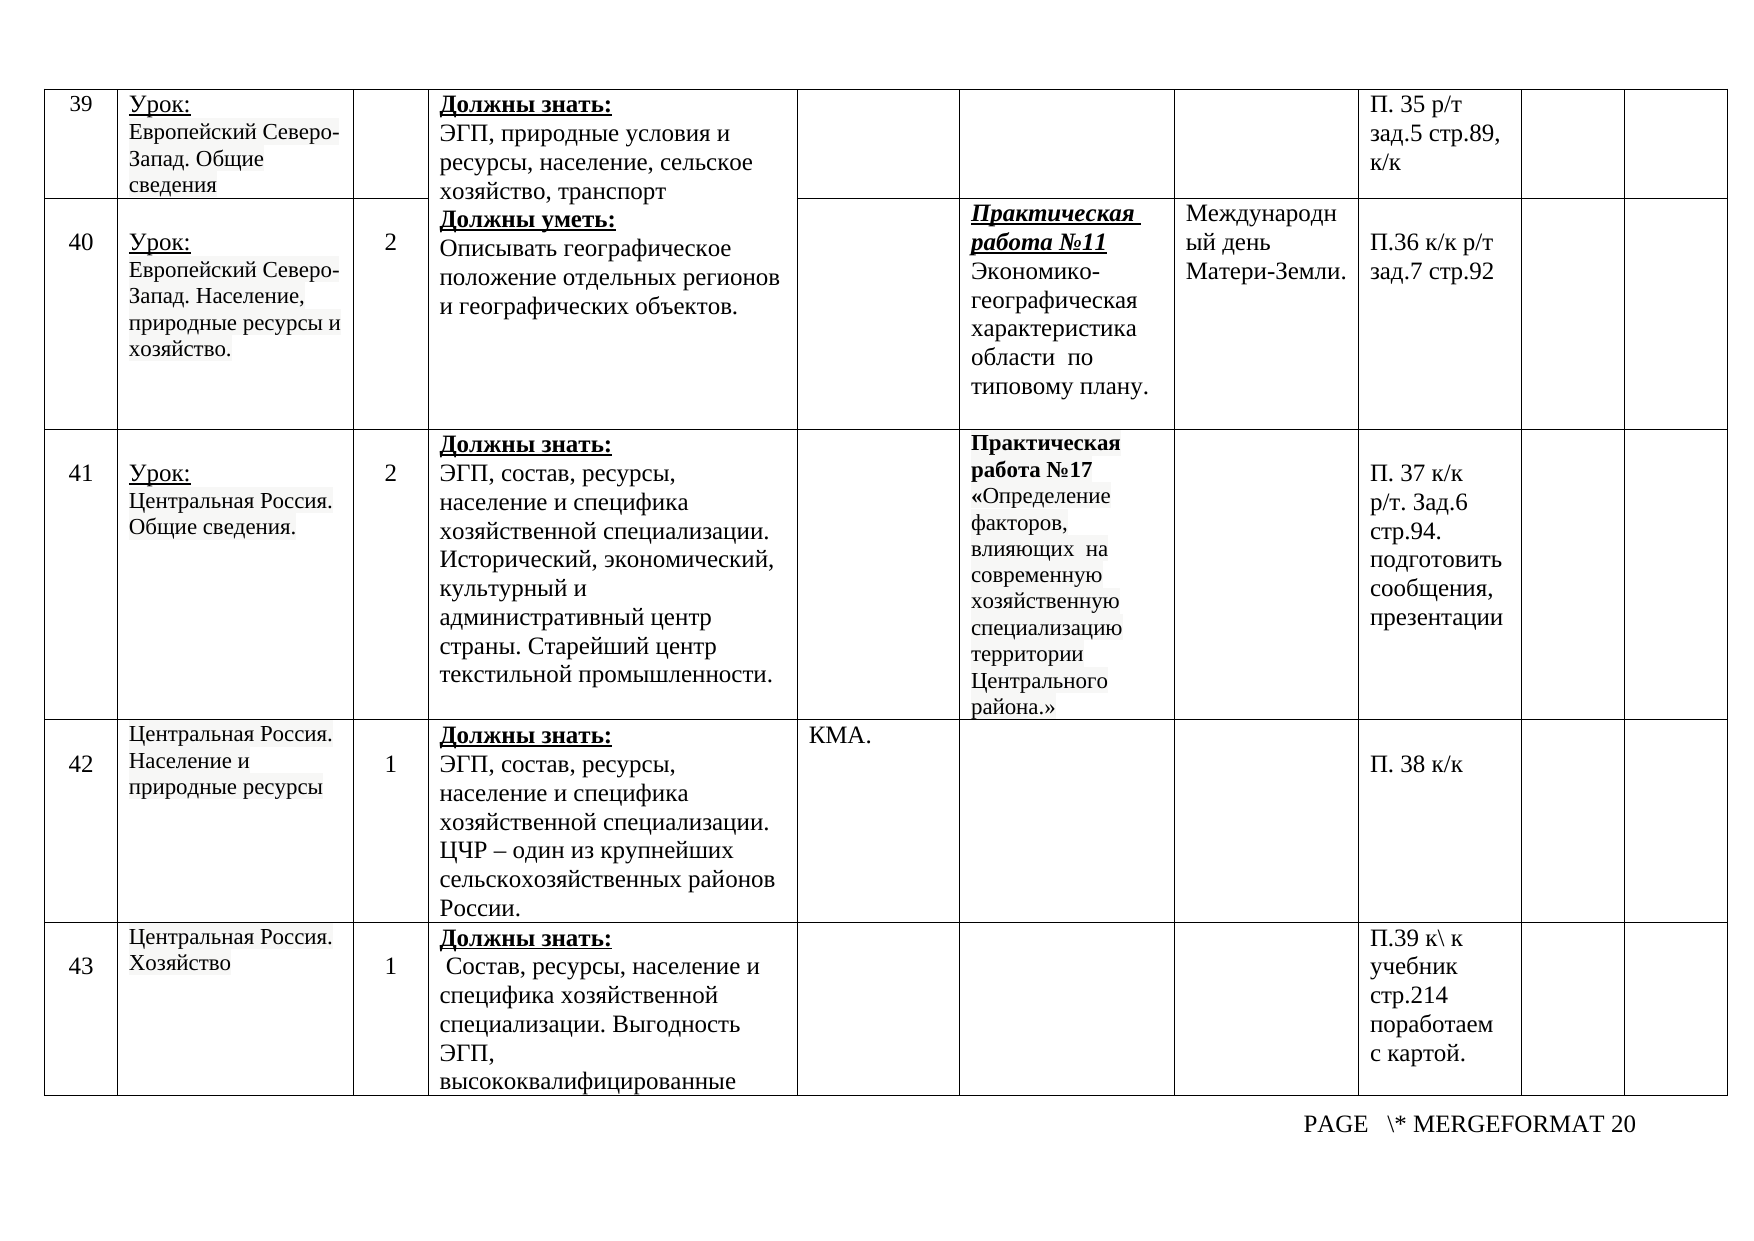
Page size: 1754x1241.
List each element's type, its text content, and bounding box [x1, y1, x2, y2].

table_cell 43 [45, 923, 117, 1095]
table_cell 2 [354, 199, 428, 428]
table_cell [1625, 923, 1727, 1095]
table_cell [960, 720, 1174, 922]
table_cell П. 38 к/к [1359, 720, 1521, 922]
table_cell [118, 923, 353, 1095]
table_cell Урок: Европейский Северо-Запад. Общие сведения [118, 90, 353, 197]
table_cell [798, 199, 959, 428]
table_cell Урок: Европейский Северо-Запад. Население, природные ресурсы и хозяйство. [118, 199, 353, 428]
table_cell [429, 923, 797, 1095]
table_cell П. 37 к/к р/т. Зад.6 стр.94. подготовить сообщения, презентации [1359, 430, 1521, 719]
table_cell [1522, 199, 1624, 428]
table_cell [1522, 720, 1624, 922]
table_cell [354, 90, 428, 197]
table_cell [798, 90, 959, 197]
table_cell 40 [45, 199, 117, 428]
table_cell 39 [45, 90, 117, 197]
table_cell [1625, 430, 1727, 719]
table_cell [1359, 923, 1521, 1095]
table_cell Международный день Матери-Земли. [1175, 199, 1358, 428]
table_cell Должны знать: ЭГП, природные условия и ресурсы, население, сельское хозяйство, транспорт Должны уметь: Описывать географическое положение отдельных регионов и географических объектов. [429, 90, 797, 428]
table_cell Должны знать: ЭГП, состав, ресурсы, население и специфика хозяйственной специализации. Исторический, экономический, культурный и административный центр страны. Старейший центр текстильной промышленности. [429, 430, 797, 719]
table_cell [1175, 923, 1358, 1095]
table_cell Центральная Россия. Население и природные ресурсы [118, 720, 353, 922]
table_cell П.36 к/к р/т зад.7 стр.92 [1359, 199, 1521, 428]
table_cell КМА. [798, 720, 959, 922]
table_cell 1 [354, 923, 428, 1095]
table_cell Практическая работа №17 «Определение факторов, влияющих на современную хозяйственную специализацию территории Центрального района.» [960, 430, 1174, 719]
table_cell [1175, 720, 1358, 922]
table_cell 1 [354, 720, 428, 922]
table_cell [1522, 923, 1624, 1095]
table_cell [1625, 90, 1727, 197]
table_cell Практическая работа №11 Экономико-географическая характеристика области по типовому плану. [960, 199, 1174, 428]
table_cell [1625, 720, 1727, 922]
table_cell 41 [45, 430, 117, 719]
table_cell Урок: Центральная Россия. Общие сведения. [118, 430, 353, 719]
table_cell П. 35 р/т зад.5 стр.89, к/к [1359, 90, 1521, 197]
table_cell [1625, 199, 1727, 428]
table_cell [960, 923, 1174, 1095]
table_cell Должны знать: ЭГП, состав, ресурсы, население и специфика хозяйственной специализации. ЦЧР – один из крупнейших сельскохозяйственных районов России. [429, 720, 797, 922]
table_cell 42 [45, 720, 117, 922]
table_cell [1175, 90, 1358, 197]
table_cell [960, 90, 1174, 197]
table_cell [1522, 430, 1624, 719]
table_cell [798, 923, 959, 1095]
table_cell [1522, 90, 1624, 197]
table_cell [798, 430, 959, 719]
table_cell [1175, 430, 1358, 719]
table_cell 2 [354, 430, 428, 719]
